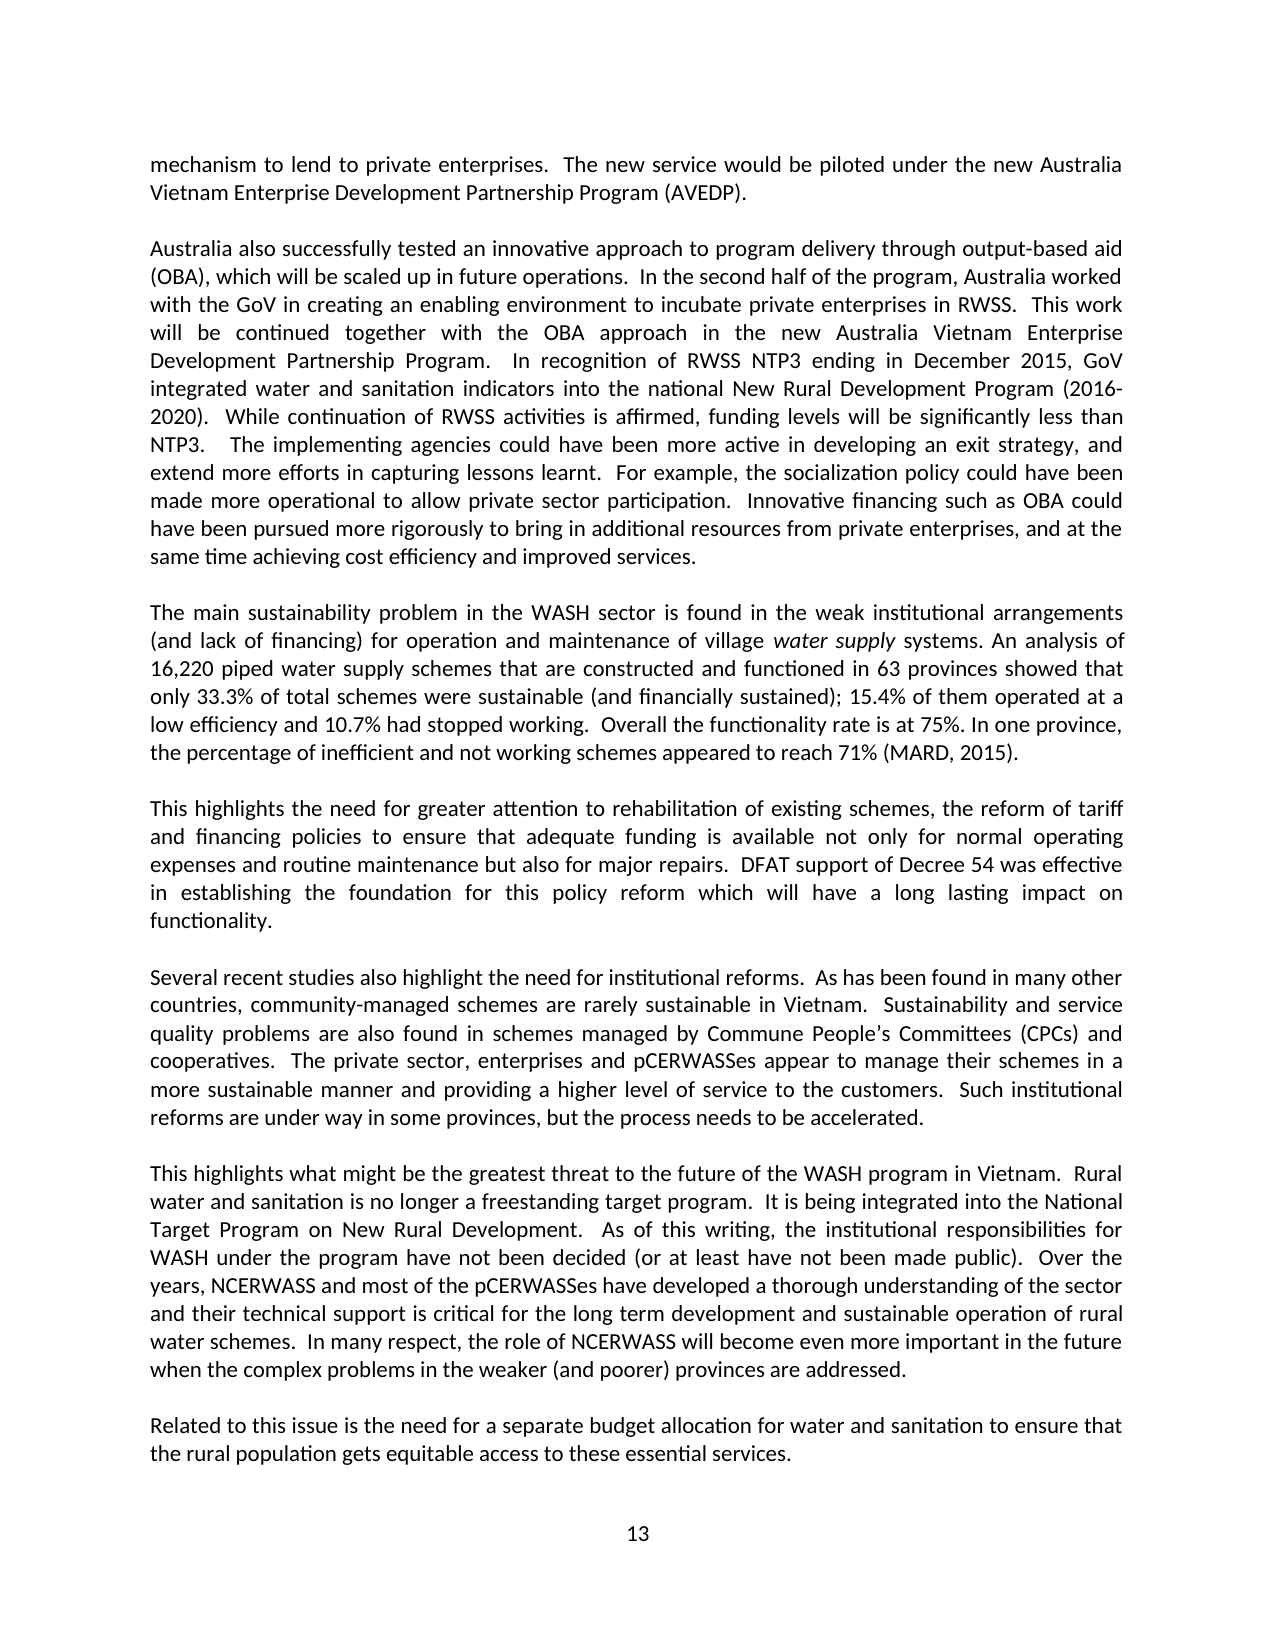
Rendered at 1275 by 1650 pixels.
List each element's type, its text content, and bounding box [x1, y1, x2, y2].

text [150, 150, 1125, 206]
text Several recent studies also highlight the need for institutional reforms. As has been found in many other countries, community-managed schemes are rarely sustainable in Vietnam. Sustainability and service quality problems are also found in schemes managed by Commune People’s Committees (CPCs) and cooperatives. The private sector, enterprises and pCERWASSes appear to manage their schemes in a more sustainable manner and providing a higher level of service to the customers. Such institutional reforms are under way in some provinces, but the process needs to be accelerated. [150, 963, 1125, 1131]
text Australia also successfully tested an innovative approach to program delivery through output-based aid (OBA), which will be scaled up in future operations. In the second half of the program, Australia worked with the GoV in creating an enabling environment to incubate private enterprises in RWSS. This work will be continued together with the OBA approach in the new Australia Vietnam Enterprise Development Partnership Program. In recognition of RWSS NTP3 ending in December 2015, GoV integrated water and sanitation indicators into the national New Rural Development Program (2016-2020). While continuation of RWSS activities is affirmed, funding levels will be significantly less than NTP3. The implementing agencies could have been more active in developing an exit strategy, and extend more efforts in capturing lessons learnt. For example, the socialization policy could have been made more operational to allow private sector participation. Innovative financing such as OBA could have been pursued more rigorously to bring in additional resources from private enterprises, and at the same time achieving cost efficiency and improved services. [150, 234, 1125, 570]
text Related to this issue is the need for a separate budget allocation for water and sanitation to ensure that the rural population gets equitable access to these essential services. [150, 1411, 1125, 1467]
text The main sustainability problem in the WASH sector is found in the weak institutional arrangements (and lack of financing) for operation and maintenance of village water supply systems. An analysis of 16,220 piped water supply schemes that are constructed and functioned in 63 provinces showed that only 33.3% of total schemes were sustainable (and financially sustained); 15.4% of them operated at a low efficiency and 10.7% had stopped working. Overall the functionality rate is at 75%. In one province, the percentage of inefficient and not working schemes appeared to reach 71% (MARD, 2015). [150, 598, 1125, 766]
text This highlights the need for greater attention to rehabilitation of existing schemes, the reform of tariff and financing policies to ensure that adequate funding is available not only for normal operating expenses and routine maintenance but also for major repairs. DFAT support of Decree 54 was effective in establishing the foundation for this policy reform which will have a long lasting impact on functionality. [150, 794, 1125, 934]
text This highlights what might be the greatest threat to the future of the WASH program in Vietnam. Rural water and sanitation is no longer a freestanding target program. It is being integrated into the National Target Program on New Rural Development. As of this writing, the institutional responsibilities for WASH under the program have not been decided (or at least have not been made public). Over the years, NCERWASS and most of the pCERWASSes have developed a thorough understanding of the sector and their technical support is critical for the long term development and sustainable operation of rural water schemes. In many respect, the role of NCERWASS will become even more important in the future when the complex problems in the weaker (and poorer) provinces are addressed. [150, 1159, 1125, 1383]
